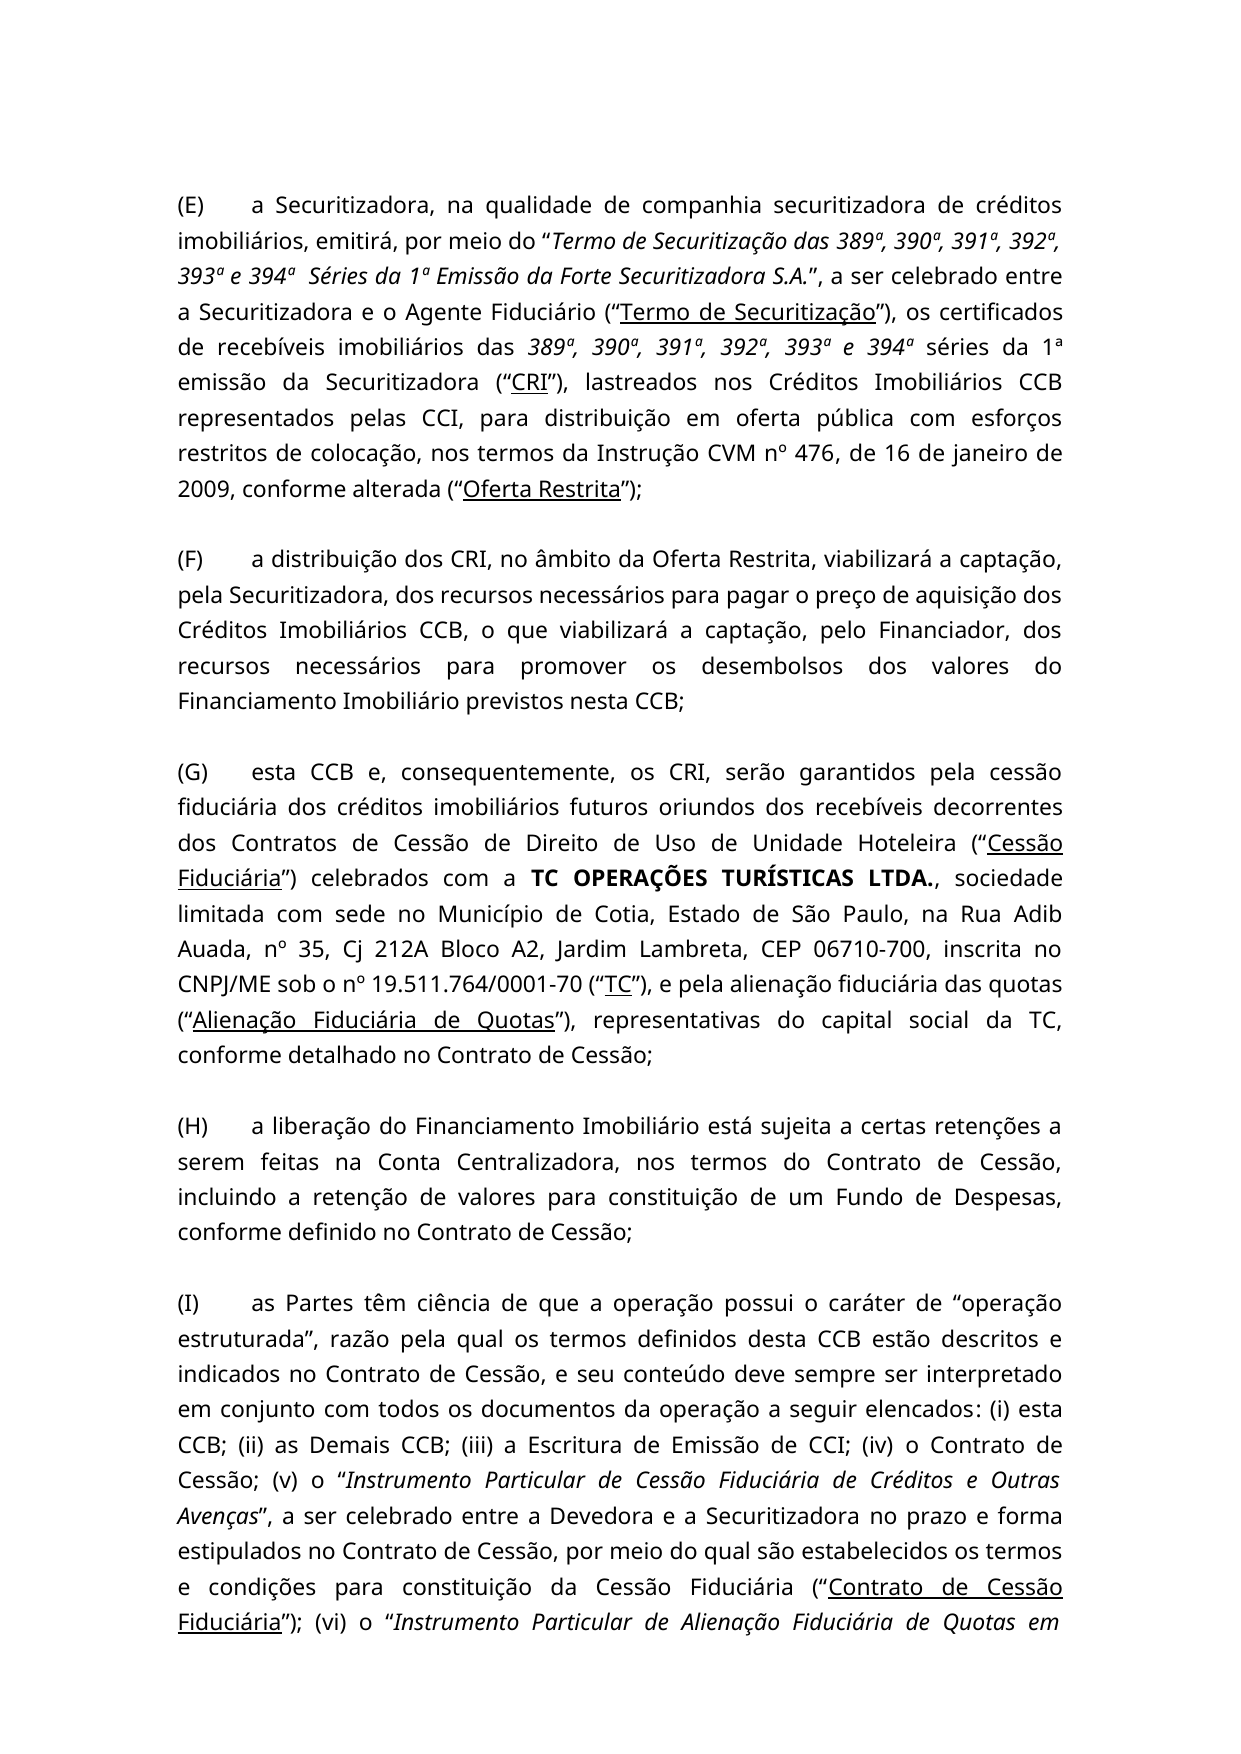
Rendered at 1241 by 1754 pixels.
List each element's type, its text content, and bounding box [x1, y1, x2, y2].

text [177, 1283, 1063, 1637]
text (F) a distribuição dos CRI, no âmbito da Oferta Restrita, viabilizará a captação, pela Securitizadora, dos recursos necessários para pagar o preço de aquisição dos Créditos Imobiliários CCB, o que viabilizará a captação, pelo Financiador, dos recursos necessários para promover os desembolsos dos valores do Financiamento Imobiliário previstos nesta CCB; [177, 539, 1063, 717]
text (G) esta CCB e, consequentemente, os CRI, serão garantidos pela cessão fiduciária dos créditos imobiliários futuros oriundos dos recebíveis decorrentes dos Contratos de Cessão de Direito de Uso de Unidade Hoteleira (“Cessão Fiduciária”) celebrados com a TC OPERAÇÕES TURÍSTICAS LTDA., sociedade limitada com sede no Município de Cotia, Estado de São Paulo, na Rua Adib Auada, nº 35, Cj 212A Bloco A2, Jardim Lambreta, CEP 06710-700, inscrita no CNPJ/ME sob o nº 19.511.764/0001-70 (“TC”), e pela alienação fiduciária das quotas (“Alienação Fiduciária de Quotas”), representativas do capital social da TC, conforme detalhado no Contrato de Cessão; [177, 752, 1063, 1071]
text (E) a Securitizadora, na qualidade de companhia securitizadora de créditos imobiliários, emitirá, por meio do “Termo de Securitização das 389ª, 390ª, 391ª, 392ª, 393ª e 394ª Séries da 1ª Emissão da Forte Securitizadora S.A.”, a ser celebrado entre a Securitizadora e o Agente Fiduciário (“Termo de Securitização”), os certificados de recebíveis imobiliários das 389ª, 390ª, 391ª, 392ª, 393ª e 394ª séries da 1ª emissão da Securitizadora (“CRI”), lastreados nos Créditos Imobiliários CCB representados pelas CCI, para distribuição em oferta pública com esforços restritos de colocação, nos termos da Instrução CVM nº 476, de 16 de janeiro de 2009, conforme alterada (“Oferta Restrita”); [177, 185, 1063, 504]
text (H) a liberação do Financiamento Imobiliário está sujeita a certas retenções a serem feitas na Conta Centralizadora, nos termos do Contrato de Cessão, incluindo a retenção de valores para constituição de um Fundo de Despesas, conforme definido no Contrato de Cessão; [177, 1106, 1063, 1248]
